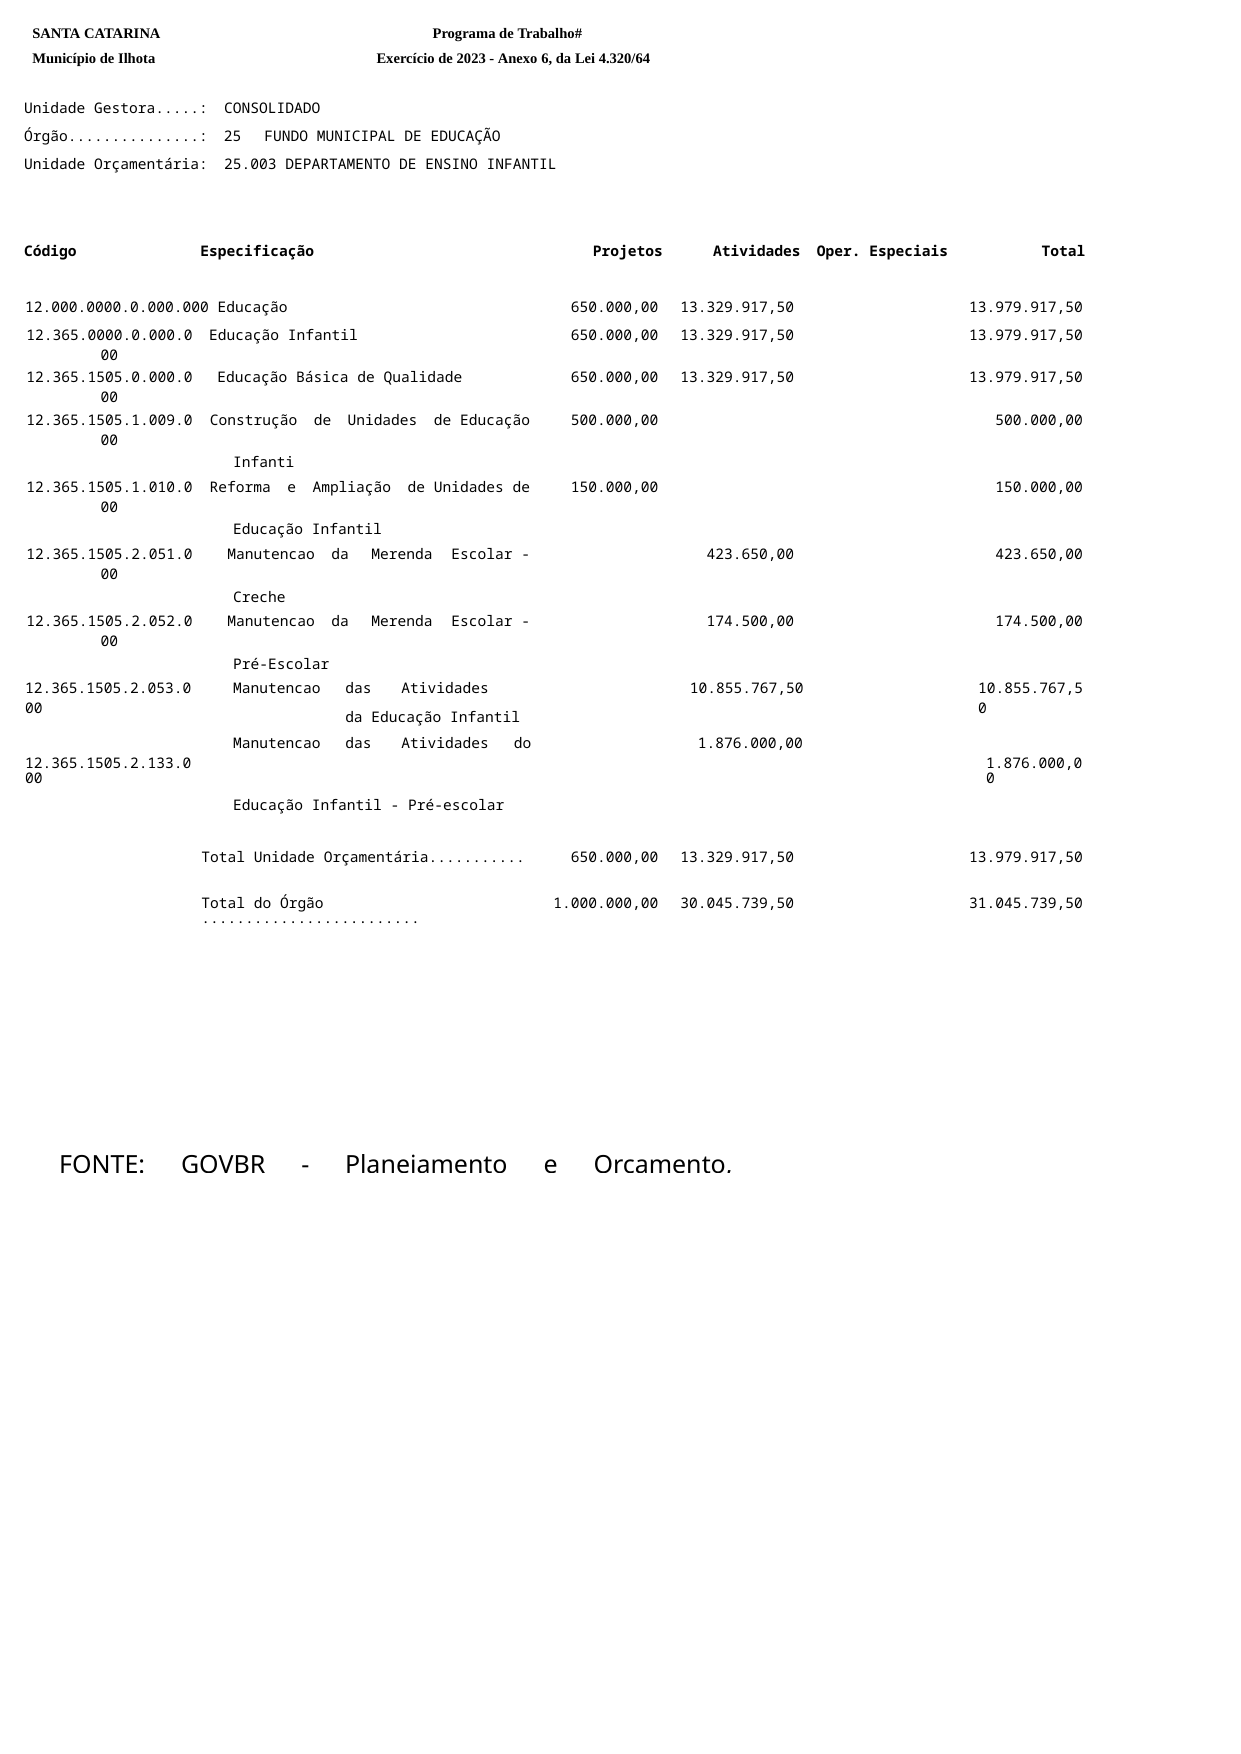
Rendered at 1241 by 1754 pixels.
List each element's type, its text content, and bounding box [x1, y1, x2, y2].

text Unidade Gestora.....: CONSOLIDADO [24, 98, 1096, 118]
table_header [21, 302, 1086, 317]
text Código Especificação Projetos Atividades Oper. Especiais Total [24, 241, 1096, 261]
text Unidade Orçamentária: 25.003 DEPARTAMENTO DE ENSINO INFANTIL [24, 154, 1096, 174]
text Órgão...............: 25 FUNDO MUNICIPAL DE EDUCAÇÃO [24, 126, 1096, 146]
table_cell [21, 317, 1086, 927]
